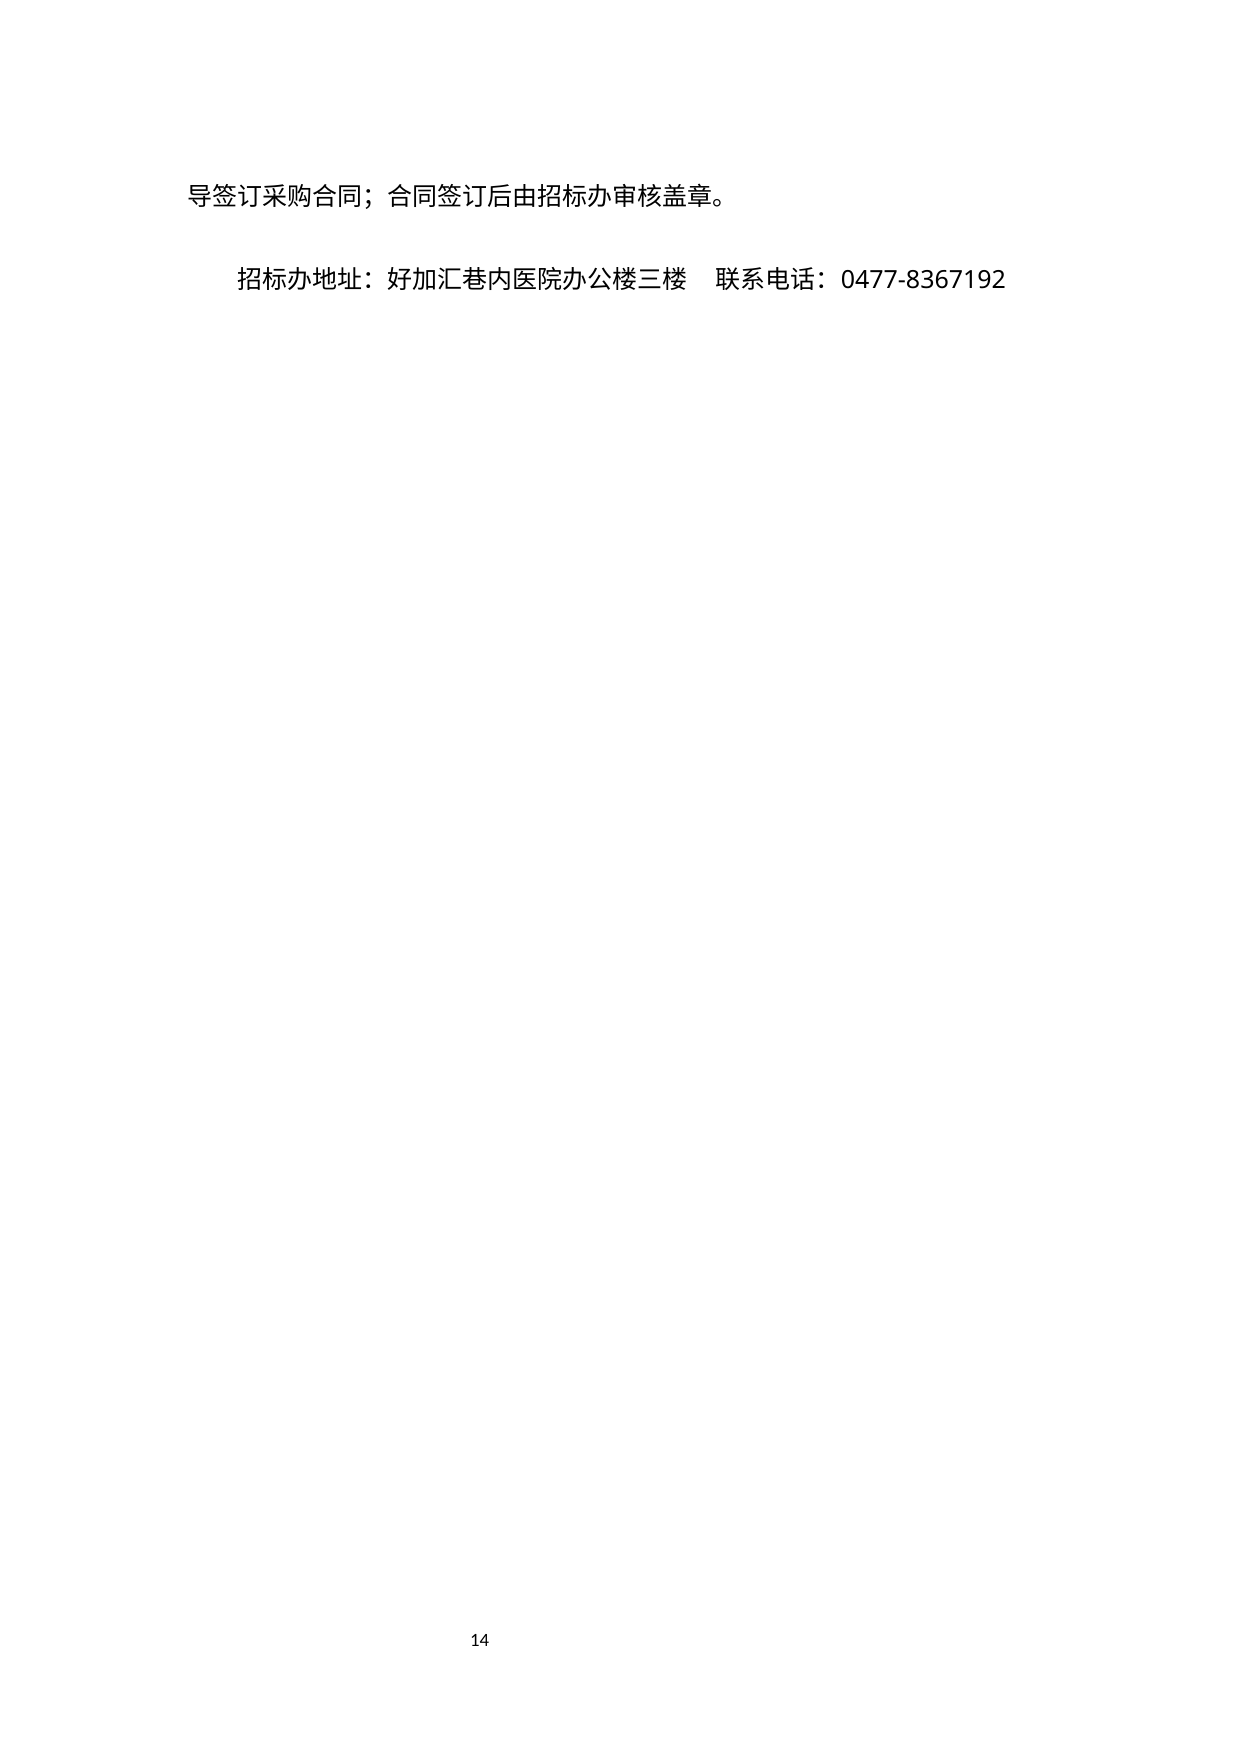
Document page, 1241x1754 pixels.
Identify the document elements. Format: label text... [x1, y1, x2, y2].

list 招标办地址：好加汇巷内医院办公楼三楼 联系电话：0477-8367192 [187, 245, 1053, 310]
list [187, 162, 1053, 227]
